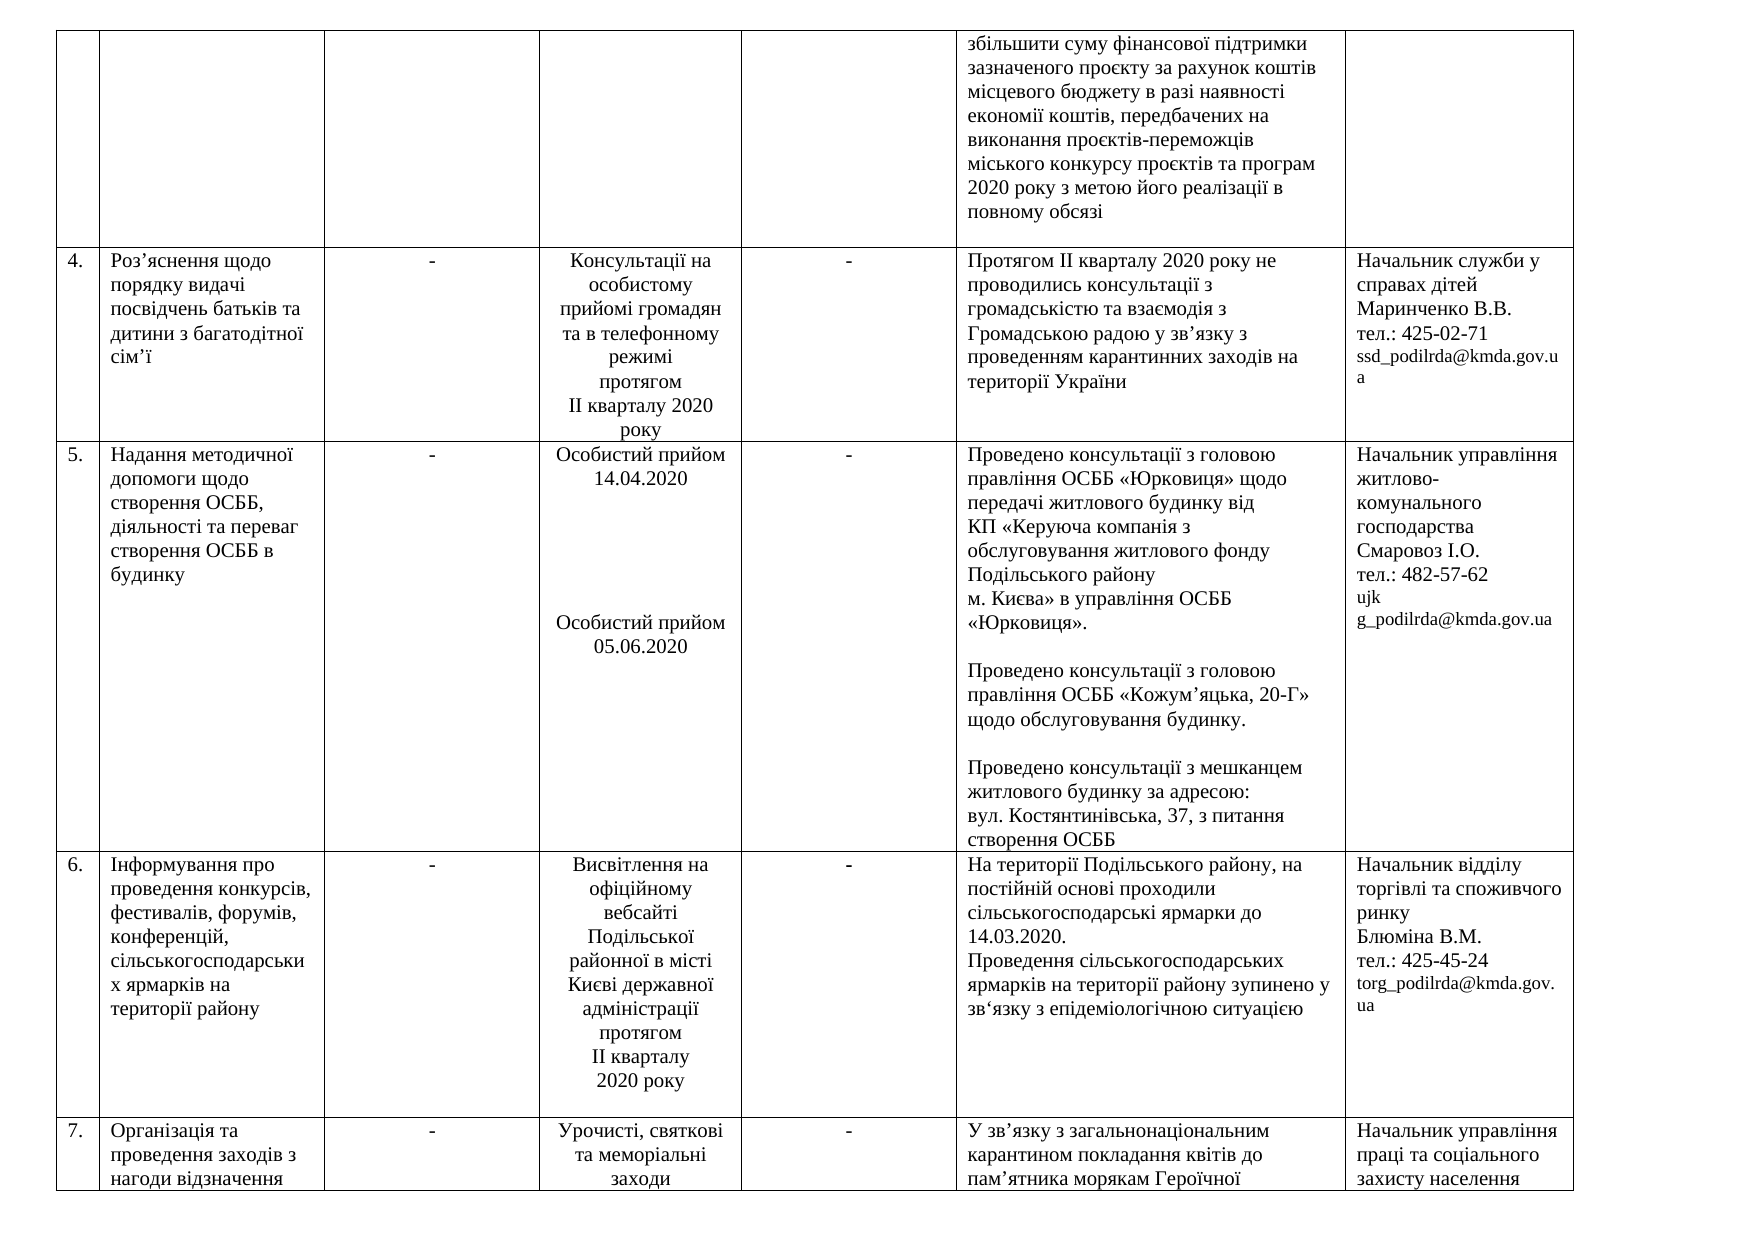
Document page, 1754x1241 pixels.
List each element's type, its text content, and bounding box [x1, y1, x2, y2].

table_cell [57, 31, 99, 247]
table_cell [540, 31, 741, 247]
table_cell Висвітлення на офіційному вебсайті Подільської районної в місті Києві державної адміністрації протягом ІI кварталу 2020 року [540, 852, 741, 1117]
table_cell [100, 31, 324, 247]
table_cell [957, 31, 1345, 247]
table_cell Начальник відділу торгівлі та споживчого ринку Блюміна В.М. тел.: 425-45-24 torg_podilrda@kmda.gov.ua [1346, 852, 1573, 1117]
table_cell Консультації на особистому прийомі громадян та в телефонному режимі протягом II кварталу 2020 року [540, 248, 741, 441]
table_cell Протягом ІІ кварталу 2020 року не проводились консультації з громадськістю та взаємодія з Громадською радою у зв’язку з проведенням карантинних заходів на території України [957, 248, 1345, 441]
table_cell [1346, 31, 1573, 247]
table_cell - [742, 31, 956, 247]
table_cell - [325, 1118, 539, 1190]
table_cell - [325, 442, 539, 851]
table_cell - [325, 852, 539, 1117]
table_cell - [742, 852, 956, 1117]
table_cell Проведено консультації з головою правління ОСББ «Юрковиця» щодо передачі житлового будинку від КП «Керуюча компанія з обслуговування житлового фонду Подільського району м. Києва» в управління ОСББ «Юрковиця». Проведено консультації з головою правління ОСББ «Кожум’яцька, 20-Г» щодо обслуговування будинку. Проведено консультації з мешканцем житлового будинку за адресою: вул. Костянтинівська, 37, з питання створення ОСББ [957, 442, 1345, 851]
table_cell Начальник служби у справах дітей Маринченко В.В. тел.: 425-02-71 ssd_podilrda@kmda.gov.ua [1346, 248, 1573, 441]
table_cell Інформування про проведення конкурсів, фестивалів, форумів, конференцій, сільськогосподарських ярмарків на території району [100, 852, 324, 1117]
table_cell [540, 1118, 741, 1190]
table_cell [957, 1118, 1345, 1190]
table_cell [100, 1118, 324, 1190]
table_cell На території Подільського району, на постійній основі проходили сільськогосподарські ярмарки до 14.03.2020. Проведення сільськогосподарських ярмарків на території району зупинено у зв‘язку з епідеміологічною ситуацією [957, 852, 1345, 1117]
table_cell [1346, 1118, 1573, 1190]
table_cell - [742, 248, 956, 441]
table_cell - [742, 442, 956, 851]
table_cell - [325, 248, 539, 441]
table_cell - [325, 31, 539, 247]
table_cell Надання методичної допомоги щодо створення ОСББ, діяльності та переваг створення ОСББ в будинку [100, 442, 324, 851]
table_cell [57, 248, 99, 441]
table_cell [57, 852, 99, 1117]
table_cell Особистий прийом 14.04.2020 Особистий прийом 05.06.2020 [540, 442, 741, 851]
table_cell Роз’яснення щодо порядку видачі посвідчень батьків та дитини з багатодітної сім’ї [100, 248, 324, 441]
table_cell [57, 442, 99, 851]
table_cell Начальник управління житлово-комунального господарства Смаровоз І.О. тел.: 482-57-62 ujkg_podilrda@kmda.gov.ua [1346, 442, 1573, 851]
table_cell [57, 1118, 99, 1190]
table_cell - [742, 1118, 956, 1190]
